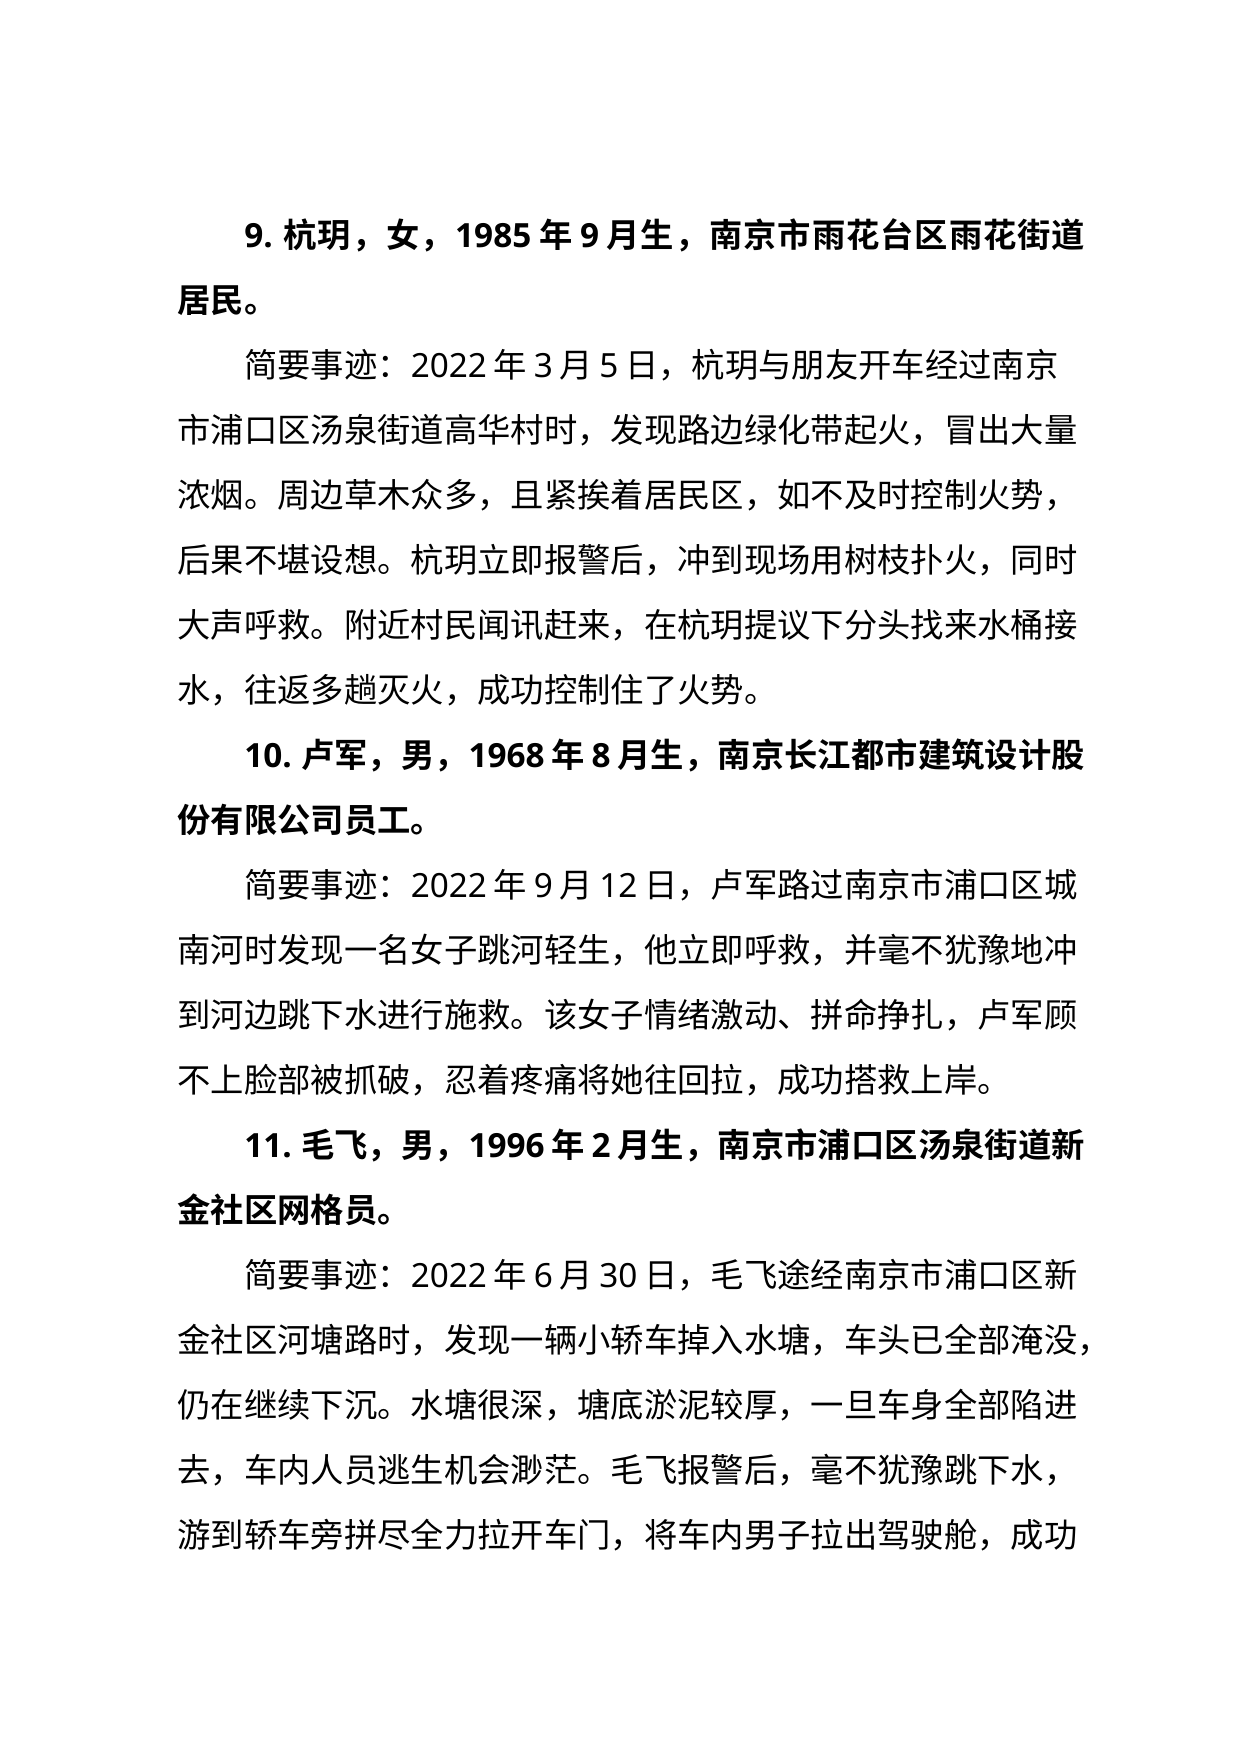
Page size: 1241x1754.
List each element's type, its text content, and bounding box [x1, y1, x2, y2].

text 11. 毛飞，男，1996年2月生，南京市浦口区汤泉街道新金社区网格员。 [177, 1110, 1087, 1240]
text 简要事迹：2022年3月5日，杭玥与朋友开车经过南京市浦口区汤泉街道高华村时，发现路边绿化带起火，冒出大量浓烟。周边草木众多，且紧挨着居民区，如不及时控制火势，后果不堪设想。杭玥立即报警后，冲到现场用树枝扑火，同时大声呼救。附近村民闻讯赶来，在杭玥提议下分头找来水桶接水，往返多趟灭火，成功控制住了火势。 [177, 330, 1087, 720]
text 10. 卢军，男，1968年8月生，南京长江都市建筑设计股份有限公司员工。 [177, 720, 1087, 850]
text 简要事迹：2022年9月12日，卢军路过南京市浦口区城南河时发现一名女子跳河轻生，他立即呼救，并毫不犹豫地冲到河边跳下水进行施救。该女子情绪激动、拼命挣扎，卢军顾不上脸部被抓破，忍着疼痛将她往回拉，成功搭救上岸。 [177, 850, 1087, 1110]
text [177, 1240, 1087, 1565]
text 9. 杭玥，女，1985年9月生，南京市雨花台区雨花街道居民。 [177, 200, 1087, 330]
